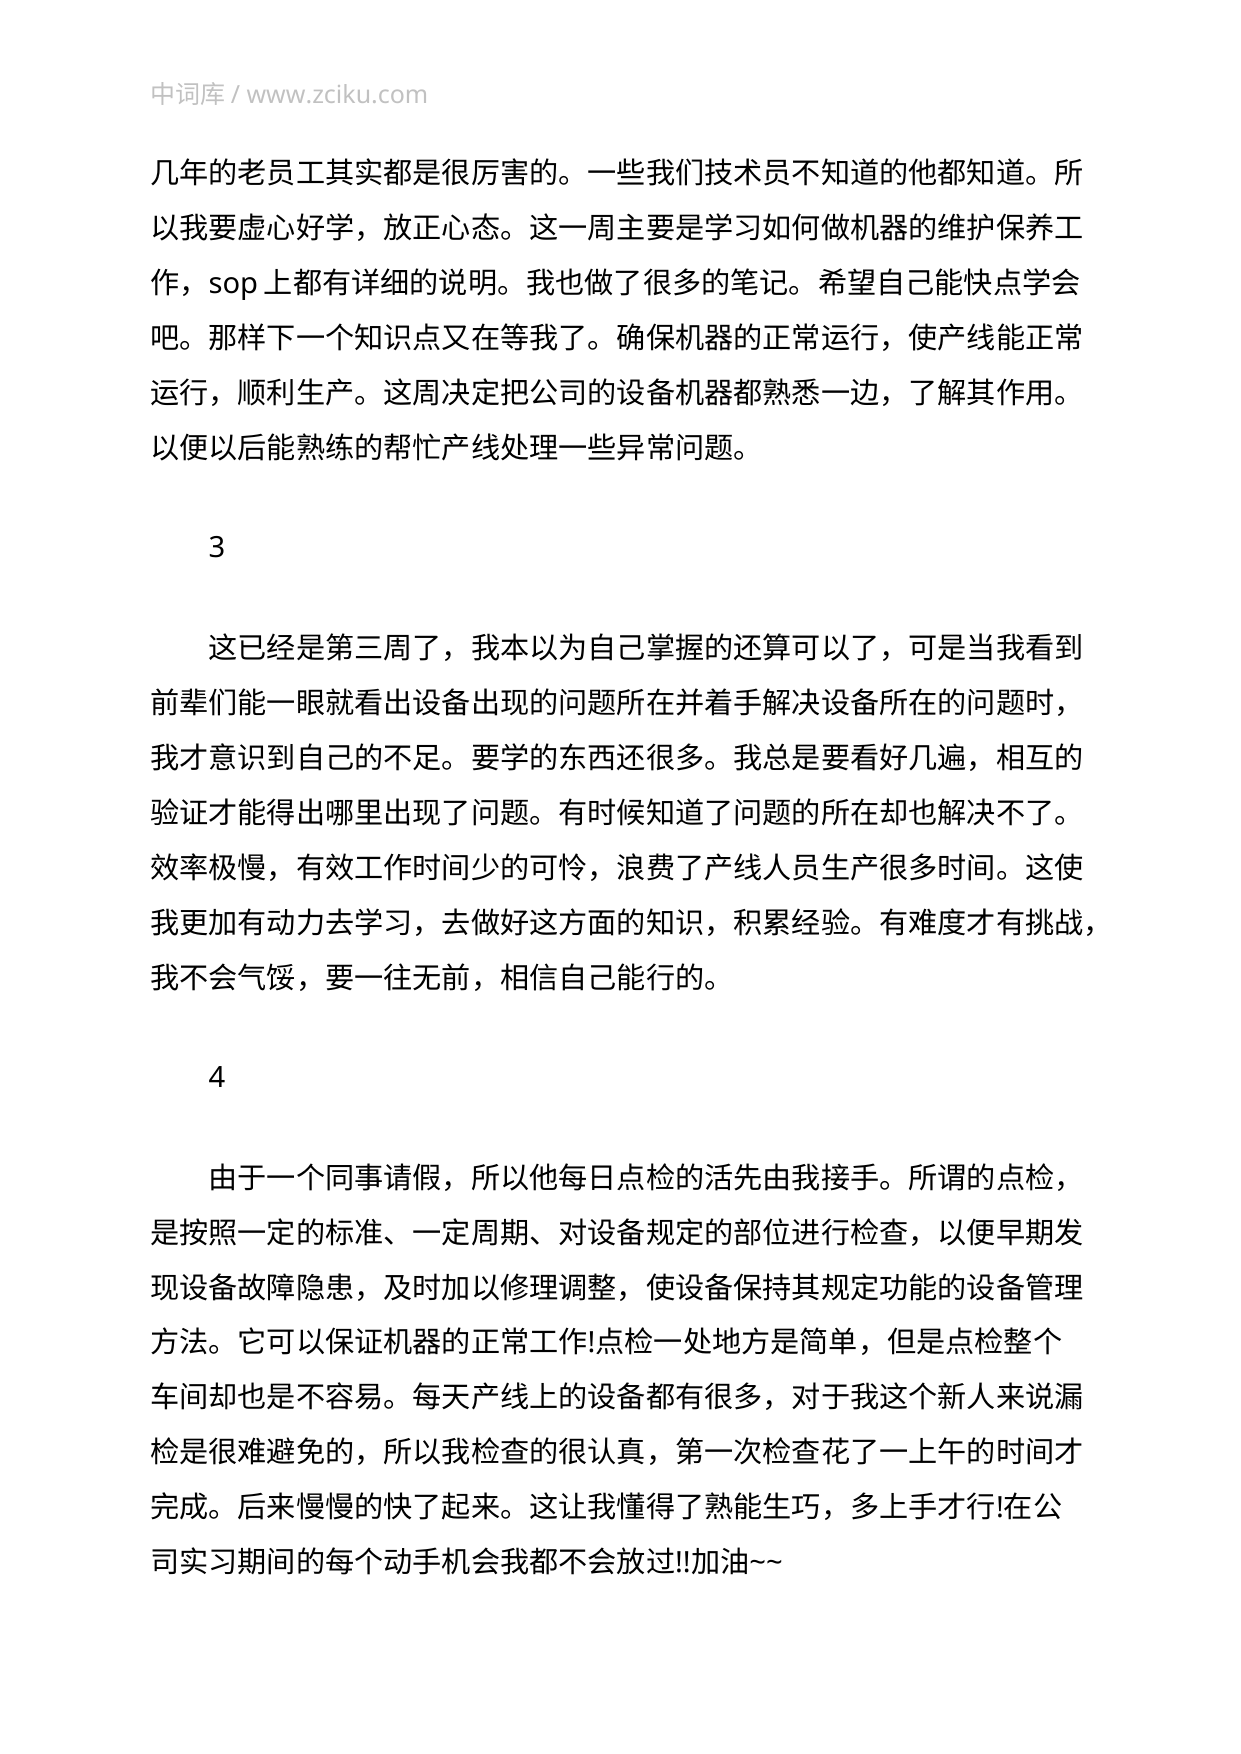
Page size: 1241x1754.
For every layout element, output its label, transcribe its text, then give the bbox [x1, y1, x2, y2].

text 由于一个同事请假，所以他每日点检的活先由我接手。所谓的点检，是按照一定的标准、一定周期、对设备规定的部位进行检查，以便早期发现设备故障隐患，及时加以修理调整，使设备保持其规定功能的设备管理方法。它可以保证机器的正常工作!点检一处地方是简单，但是点检整个车间却也是不容易。每天产线上的设备都有很多，对于我这个新人来说漏检是很难避免的，所以我检查的很认真，第一次检查花了一上午的时间才完成。后来慢慢的快了起来。这让我懂得了熟能生巧，多上手才行!在公司实习期间的每个动手机会我都不会放过!!加油~~ [150, 1154, 1090, 1581]
text 3 [150, 526, 1090, 566]
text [150, 150, 1090, 467]
text 4 [150, 1056, 1090, 1096]
text 这已经是第三周了，我本以为自己掌握的还算可以了，可是当我看到前辈们能一眼就看出设备出现的问题所在并着手解决设备所在的问题时，我才意识到自己的不足。要学的东西还很多。我总是要看好几遍，相互的验证才能得出哪里出现了问题。有时候知道了问题的所在却也解决不了。效率极慢，有效工作时间少的可怜，浪费了产线人员生产很多时间。这使我更加有动力去学习，去做好这方面的知识，积累经验。有难度才有挑战，我不会气馁，要一往无前，相信自己能行的。 [150, 625, 1090, 996]
